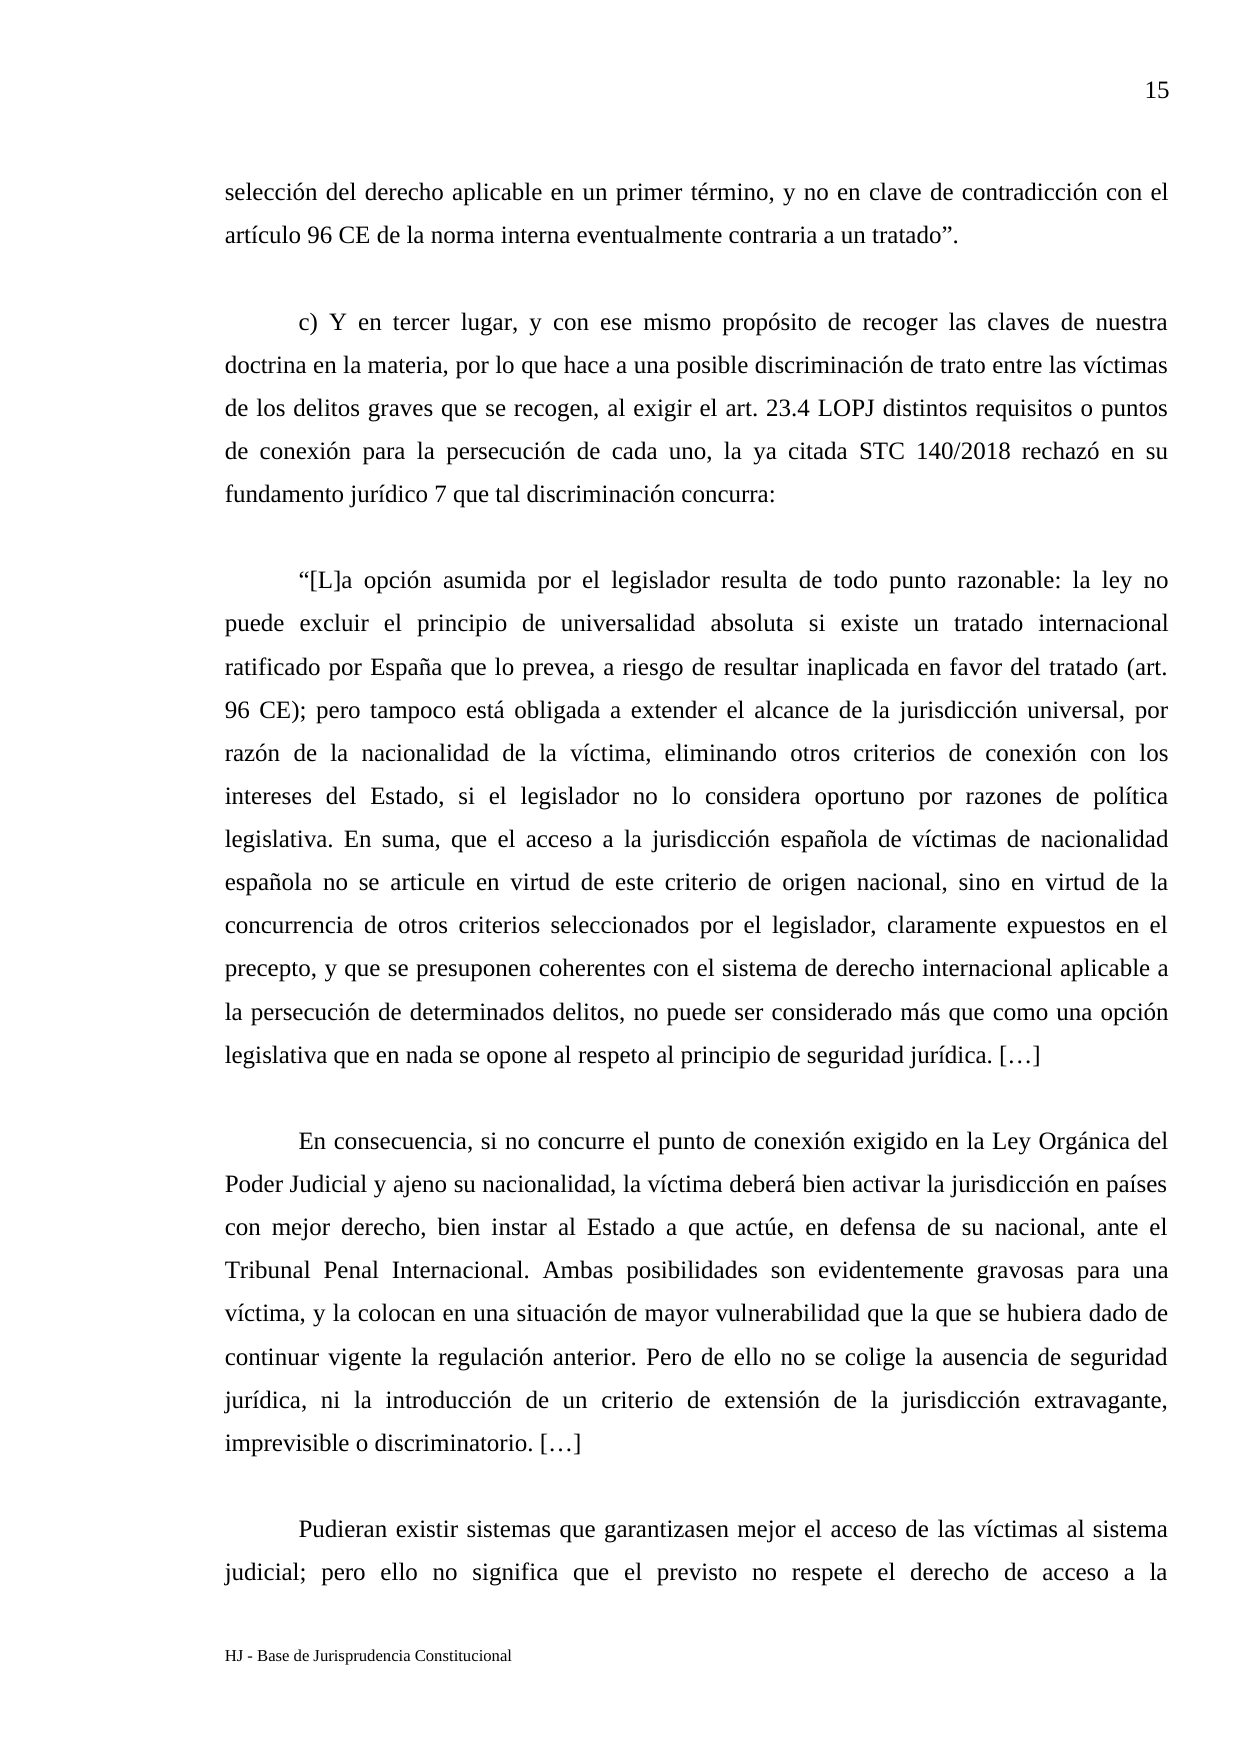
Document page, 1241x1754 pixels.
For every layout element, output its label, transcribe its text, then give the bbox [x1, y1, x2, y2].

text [224, 177, 1169, 249]
text En consecuencia, si no concurre el punto de conexión exigido en la Ley Orgánica del Poder Judicial y ajeno su nacionalidad, la víctima deberá bien activar la jurisdicción en países con mejor derecho, bien instar al Estado a que actúe, en defensa de su nacional, ante el Tribunal Penal Internacional. Ambas posibilidades son evidentemente gravosas para una víctima, y la colocan en una situación de mayor vulnerabilidad que la que se hubiera dado de continuar vigente la regulación anterior. Pero de ello no se colige la ausencia de seguridad jurídica, ni la introducción de un criterio de extensión de la jurisdicción extravagante, imprevisible o discriminatorio. […] [224, 1126, 1169, 1457]
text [224, 1514, 1169, 1586]
text “[L]a opción asumida por el legislador resulta de todo punto razonable: la ley no puede excluir el principio de universalidad absoluta si existe un tratado internacional ratificado por España que lo prevea, a riesgo de resultar inaplicada en favor del tratado (art. 96 CE); pero tampoco está obligada a extender el alcance de la jurisdicción universal, por razón de la nacionalidad de la víctima, eliminando otros criterios de conexión con los intereses del Estado, si el legislador no lo considera oportuno por razones de política legislativa. En suma, que el acceso a la jurisdicción española de víctimas de nacionalidad española no se articule en virtud de este criterio de origen nacional, sino en virtud de la concurrencia de otros criterios seleccionados por el legislador, claramente expuestos en el precepto, y que se presuponen coherentes con el sistema de derecho internacional aplicable a la persecución de determinados delitos, no puede ser considerado más que como una opción legislativa que en nada se opone al respeto al principio de seguridad jurídica. […] [224, 565, 1169, 1068]
text c) Y en tercer lugar, y con ese mismo propósito de recoger las claves de nuestra doctrina en la materia, por lo que hace a una posible discriminación de trato entre las víctimas de los delitos graves que se recogen, al exigir el art. 23.4 LOPJ distintos requisitos o puntos de conexión para la persecución de cada uno, la ya citada STC 140/2018 rechazó en su fundamento jurídico 7 que tal discriminación concurra: [224, 307, 1169, 508]
